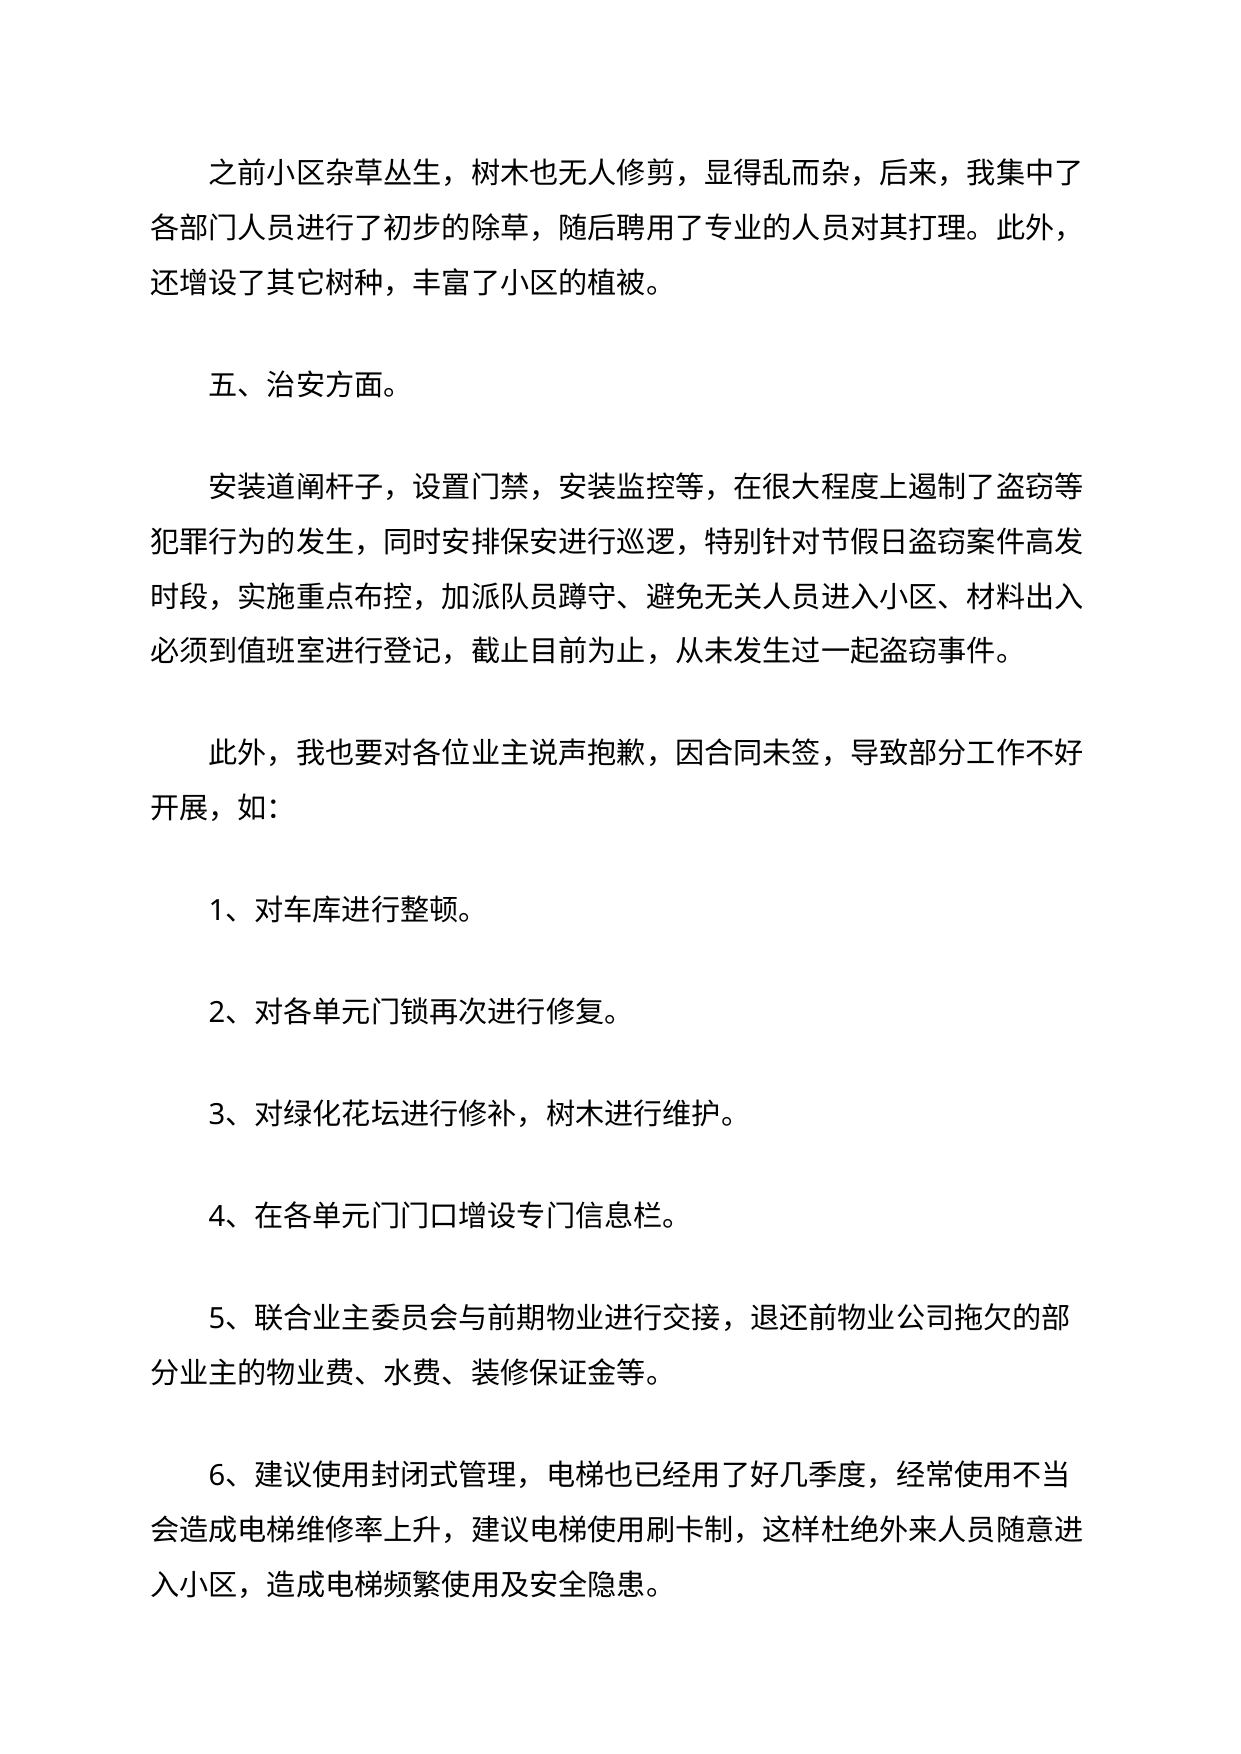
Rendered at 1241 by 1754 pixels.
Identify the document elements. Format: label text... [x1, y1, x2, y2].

text 1、对车库进行整顿。 [150, 886, 1090, 929]
text 5、联合业主委员会与前期物业进行交接，退还前物业公司拖欠的部分业主的物业费、水费、装修保证金等。 [150, 1294, 1090, 1392]
text 此外，我也要对各位业主说声抱歉，因合同未签，导致部分工作不好开展，如： [150, 730, 1090, 827]
text 2、对各单元门锁再次进行修复。 [150, 988, 1090, 1031]
text 之前小区杂草丛生，树木也无人修剪，显得乱而杂，后来，我集中了各部门人员进行了初步的除草，随后聘用了专业的人员对其打理。此外，还增设了其它树种，丰富了小区的植被。 [150, 150, 1090, 302]
text 安装道阐杆子，设置门禁，安装监控等，在很大程度上遏制了盗窃等犯罪行为的发生，同时安排保安进行巡逻，特别针对节假日盗窃案件高发时段，实施重点布控，加派队员蹲守、避免无关人员进入小区、材料出入必须到值班室进行登记，截止目前为止，从未发生过一起盗窃事件。 [150, 463, 1090, 670]
text 6、建议使用封闭式管理，电梯也已经用了好几季度，经常使用不当会造成电梯维修率上升，建议电梯使用刷卡制，这样杜绝外来人员随意进入小区，造成电梯频繁使用及安全隐患。 [150, 1451, 1090, 1603]
text 3、对绿化花坛进行修补，树木进行维护。 [150, 1090, 1090, 1133]
text 五、治安方面。 [150, 362, 1090, 404]
text 4、在各单元门门口增设专门信息栏。 [150, 1192, 1090, 1235]
